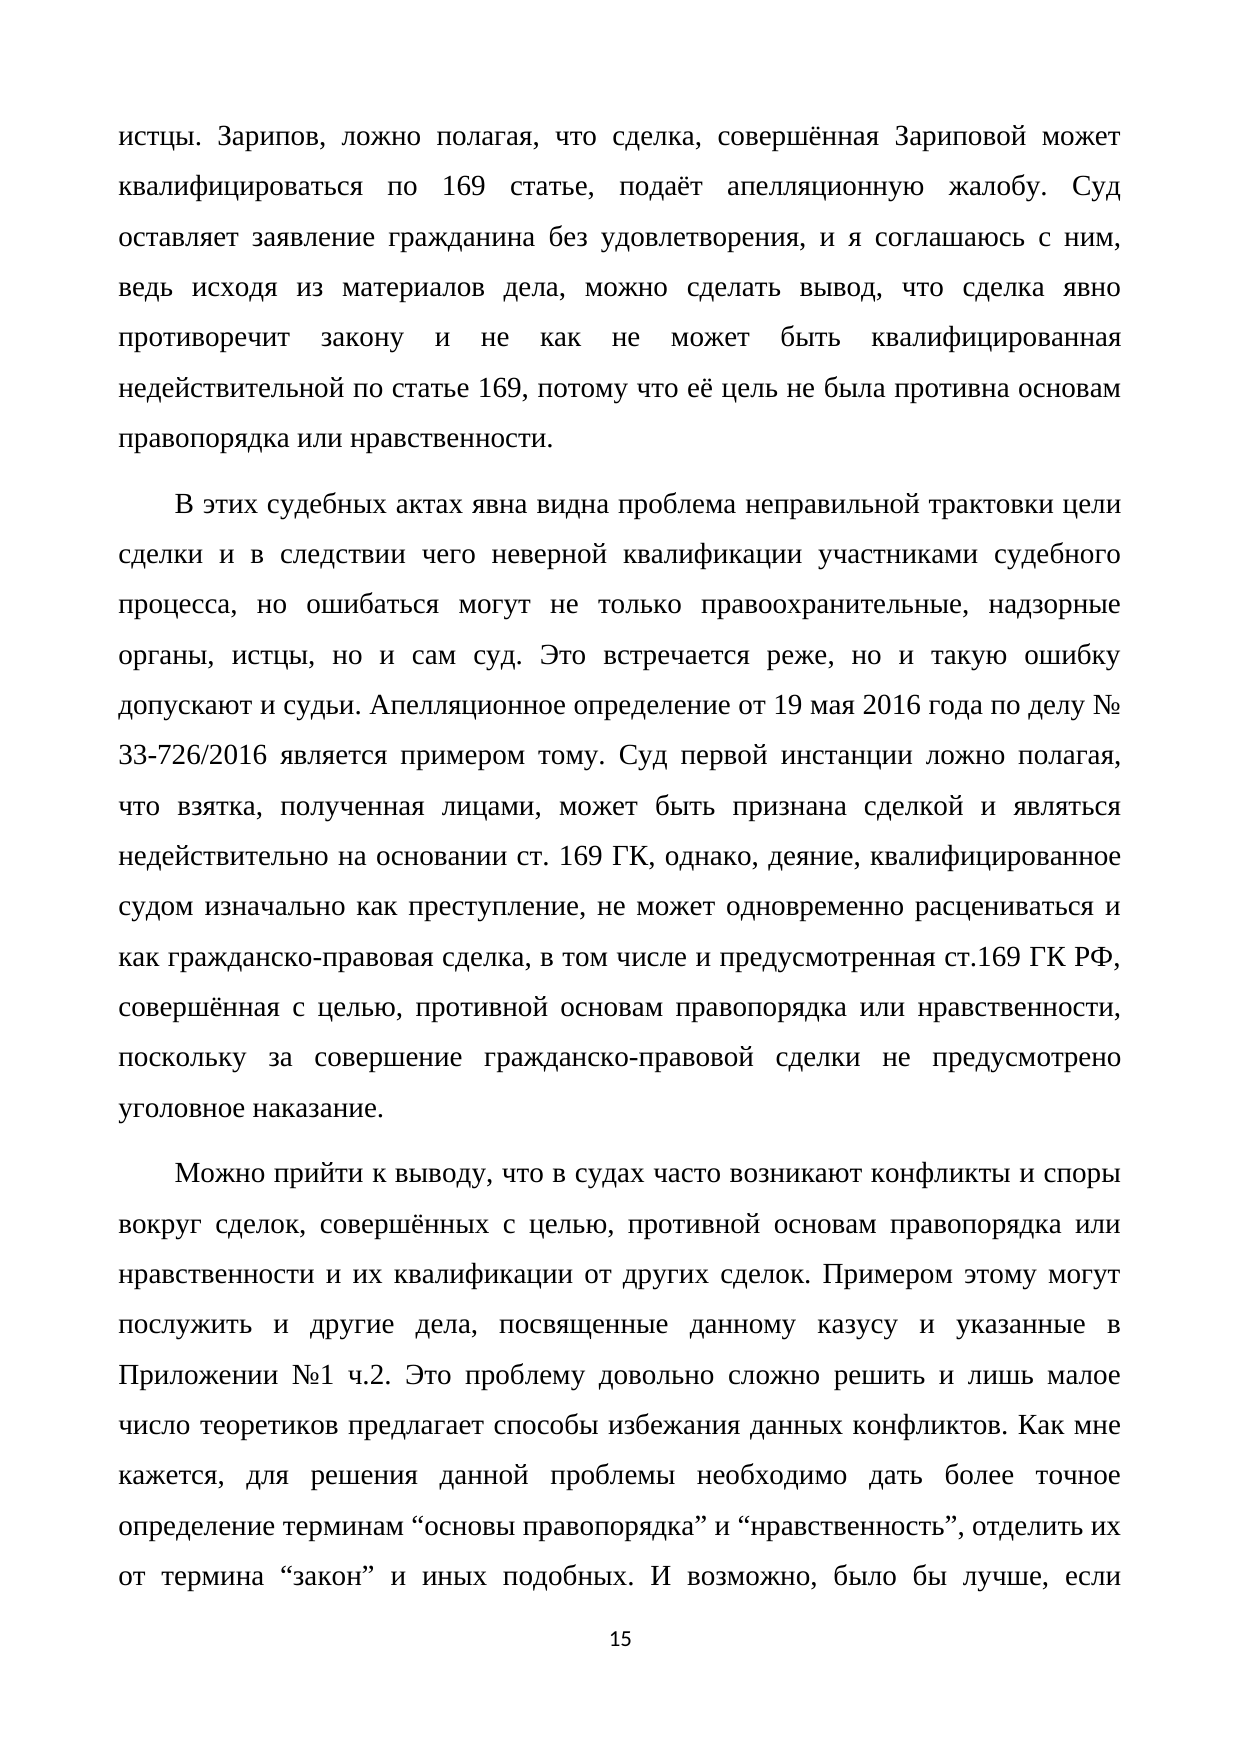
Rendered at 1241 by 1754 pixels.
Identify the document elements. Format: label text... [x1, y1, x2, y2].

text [118, 118, 1122, 453]
text В этих судебных актах явна видна проблема неправильной трактовки цели сделки и в следствии чего неверной квалификации участниками судебного процесса, но ошибаться могут не только правоохранительные, надзорные органы, истцы, но и сам суд. Это встречается реже, но и такую ошибку допускают и судьи. Апелляционное определение от 19 мая 2016 года по делу № 33-726/2016 является примером тому. Суд первой инстанции ложно полагая, что взятка, полученная лицами, может быть признана сделкой и являться недействительно на основании ст. 169 ГК, однако, деяние, квалифицированное судом изначально как преступление, не может одновременно расцениваться и как гражданско-правовая сделка, в том числе и предусмотренная ст.169 ГК РФ, совершённая с целью, противной основам правопорядка или нравственности, поскольку за совершение гражданско-правовой сделки не предусмотрено уголовное наказание. [118, 486, 1122, 1123]
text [118, 1156, 1122, 1592]
